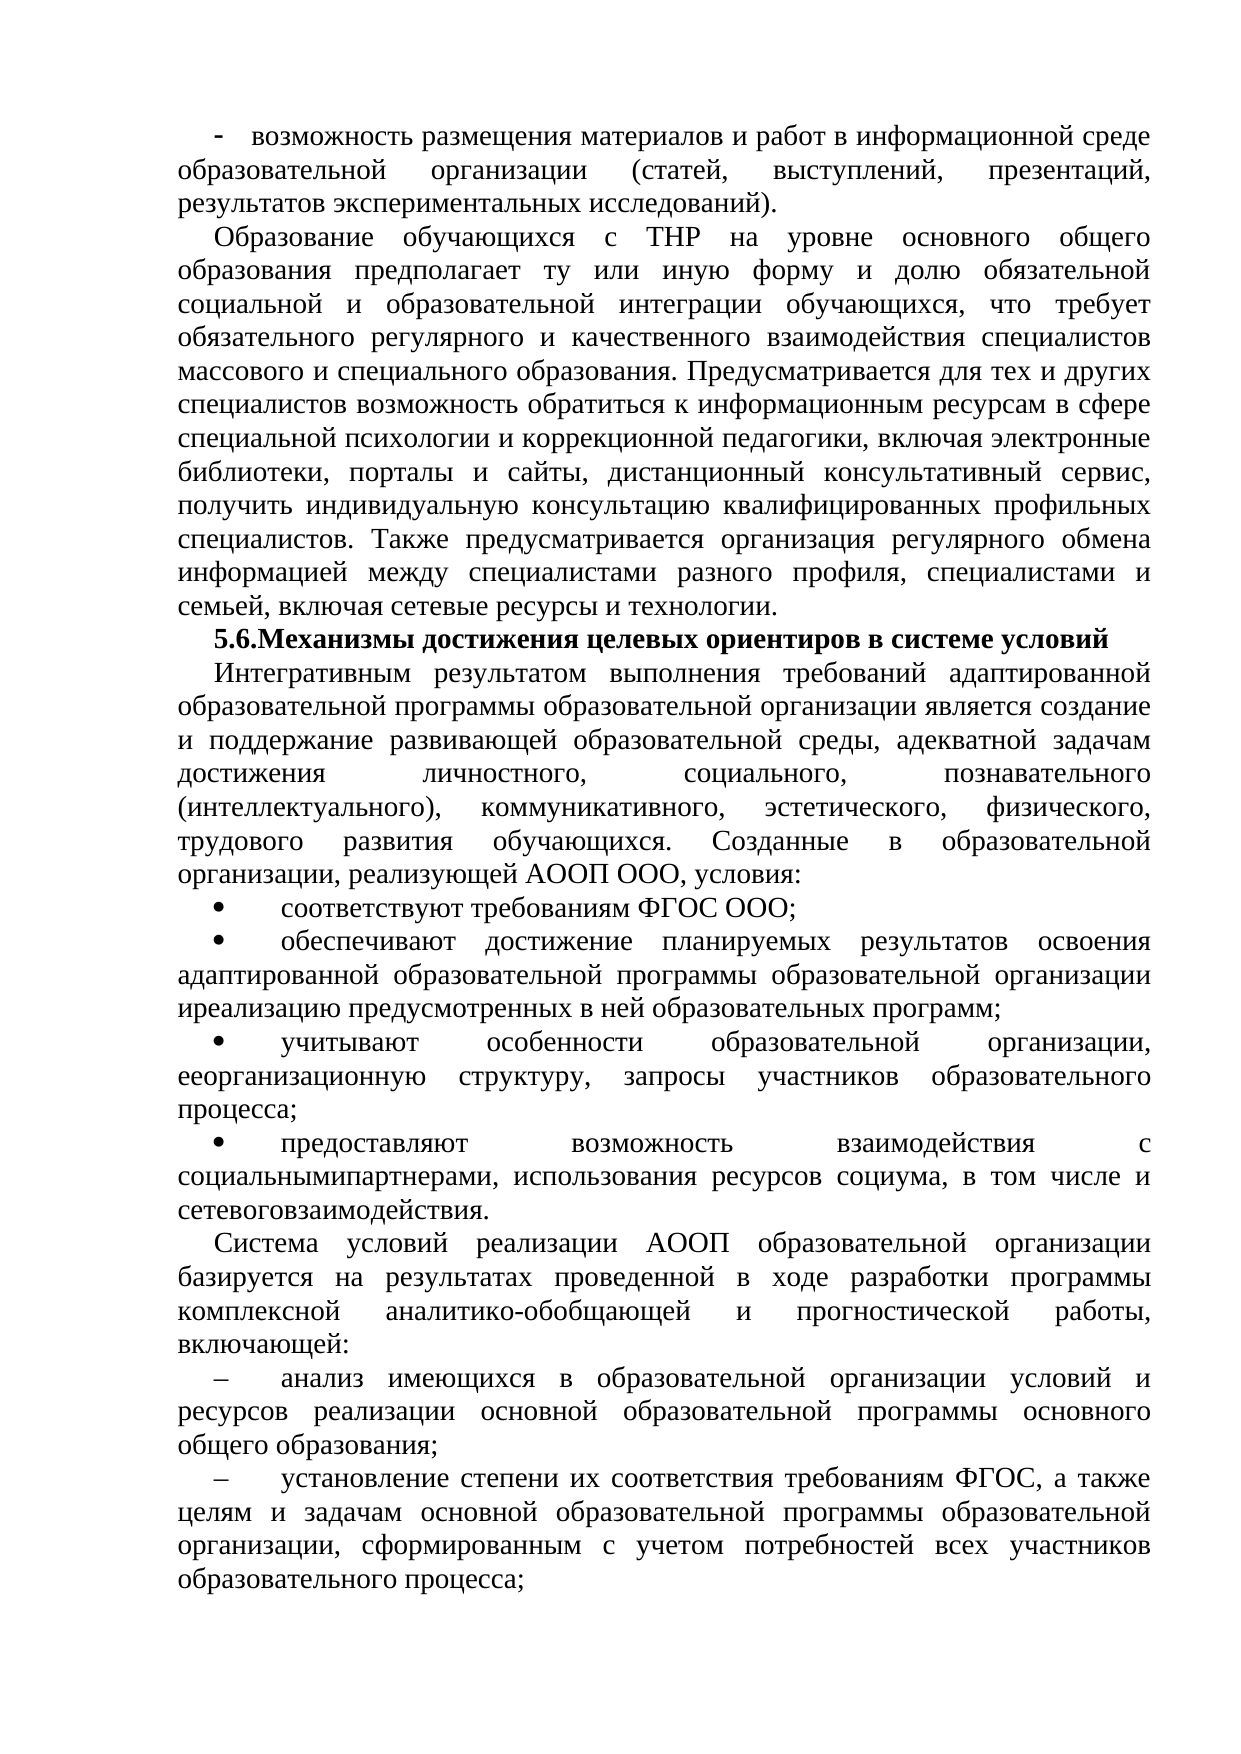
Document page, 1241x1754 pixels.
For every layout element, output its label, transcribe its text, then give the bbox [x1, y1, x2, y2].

list установление степени их соответствия требованиям ФГОС, а также целям и задачам основной образовательной программы образовательной организации, сформированным с учетом потребностей всех участников образовательного процесса; [177, 1460, 1152, 1594]
list предоставляют возможность взаимодействия с социальнымипартнерами, использования ресурсов социума, в том числе и сетевоговзаимодействия. [177, 1125, 1152, 1226]
list обеспечивают достижение планируемых результатов освоения адаптированной образовательной программы образовательной организации иреализацию предусмотренных в ней образовательных программ; [177, 923, 1152, 1024]
text Интегративным результатом выполнения требований адаптированной образовательной программы образовательной организации является создание и поддержание развивающей образовательной среды, адекватной задачам достижения личностного, социального, познавательного (интеллектуального), коммуникативного, эстетического, физического, трудового развития обучающихся. Созданные в образовательной организации, реализующей АООП ООО, условия: [177, 655, 1152, 890]
text Образование обучающихся с ТНР на уровне основного общего образования предполагает ту или иную форму и долю обязательной социальной и образовательной интеграции обучающихся, что требует обязательного регулярного и качественного взаимодействия специалистов массового и специального образования. Предусматривается для тех и других специалистов возможность обратиться к информационным ресурсам в сфере специальной психологии и коррекционной педагогики, включая электронные библиотеки, порталы и сайты, дистанционный консультативный сервис, получить индивидуальную консультацию квалифицированных профильных специалистов. Также предусматривается организация регулярного обмена информацией между специалистами разного профиля, специалистами и семьей, включая сетевые ресурсы и технологии. [177, 219, 1152, 621]
text 5.6.Механизмы достижения целевых ориентиров в системе условий [177, 621, 1152, 655]
list возможность размещения материалов и работ в информационной среде образовательной организации (статей, выступлений, презентаций, результатов экспериментальных исследований). [177, 118, 1152, 219]
list анализ имеющихся в образовательной организации условий и ресурсов реализации основной образовательной программы основного общего образования; [177, 1360, 1152, 1460]
list соответствуют требованиям ФГОС ООО; [177, 890, 1152, 923]
text Система условий реализации АООП образовательной организации базируется на результатах проведенной в ходе разработки программы комплексной аналитико-обобщающей и прогностической работы, включающей: [177, 1226, 1152, 1360]
list учитывают особенности образовательной организации, ееорганизационную структуру, запросы участников образовательного процесса; [177, 1024, 1152, 1125]
